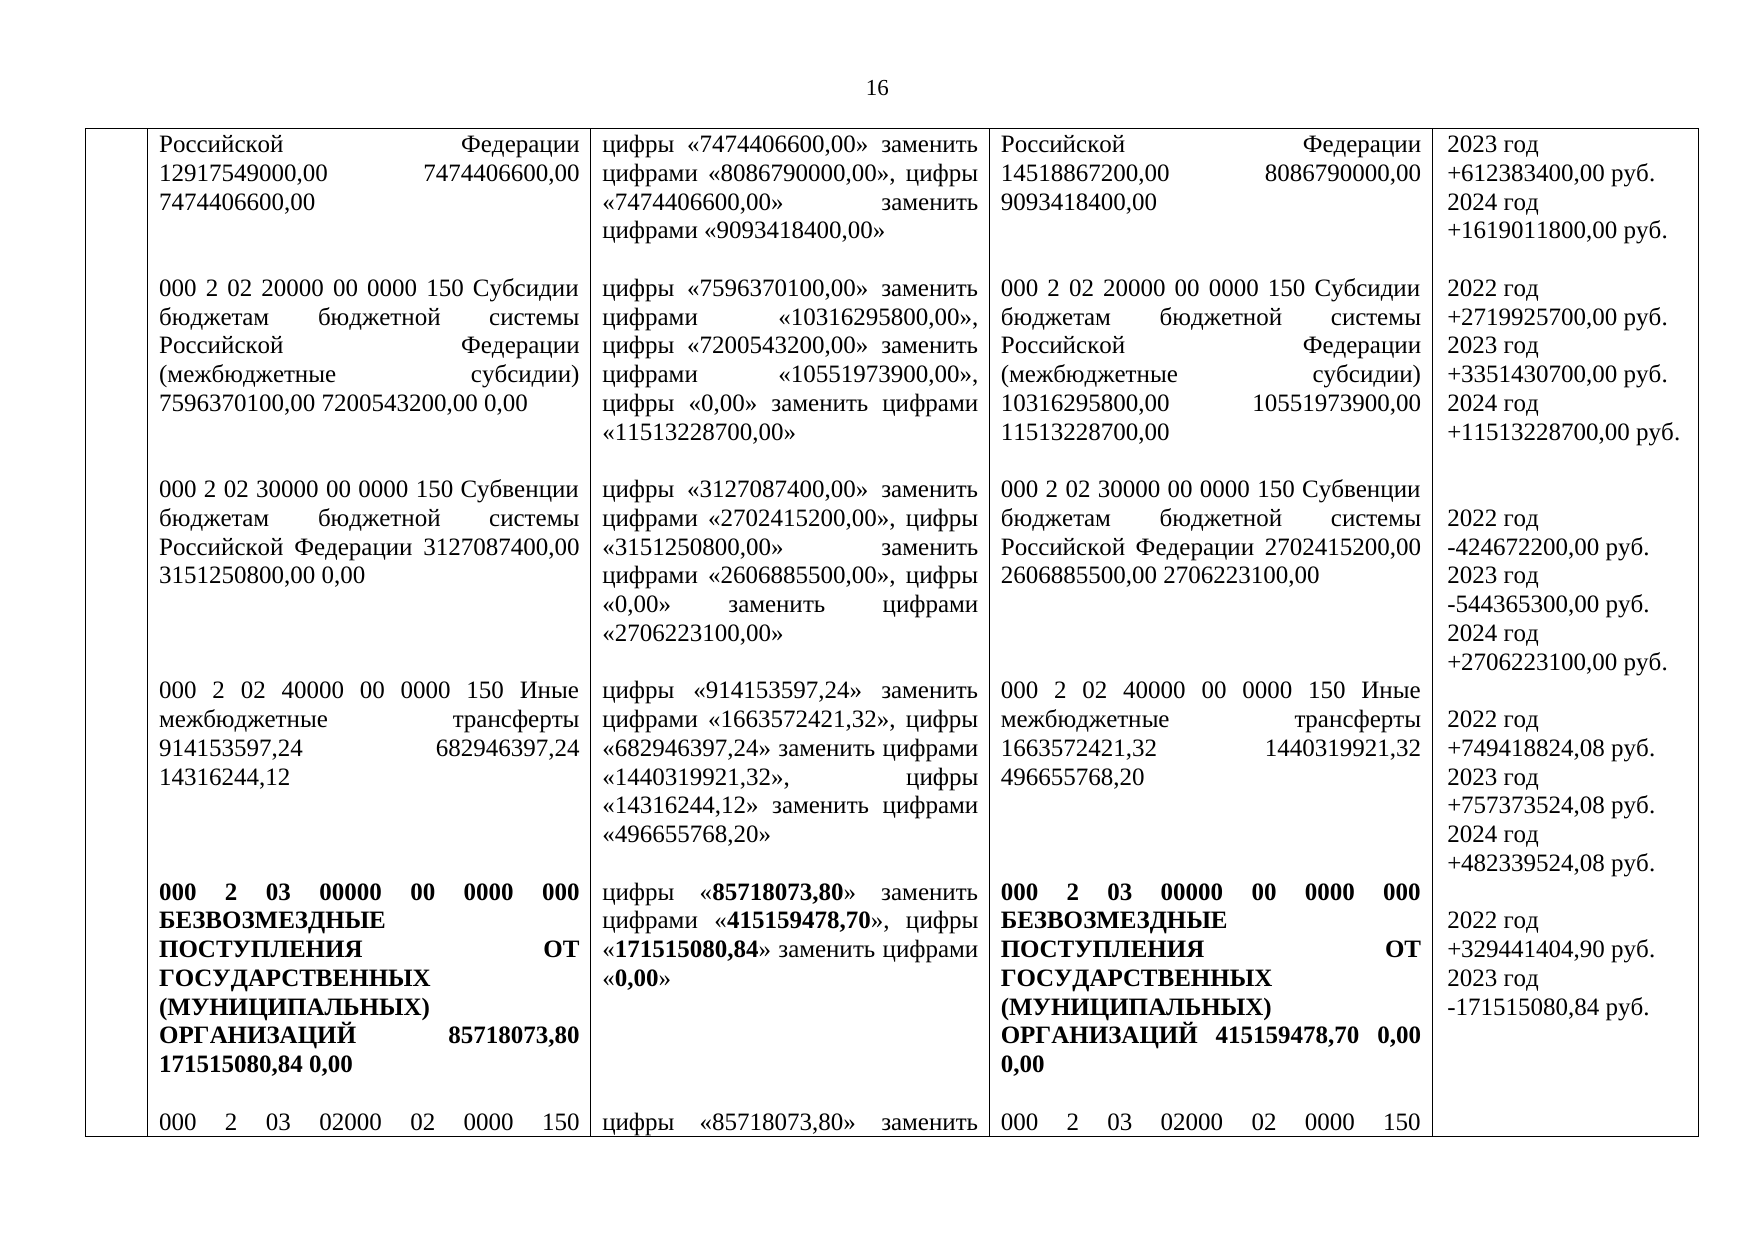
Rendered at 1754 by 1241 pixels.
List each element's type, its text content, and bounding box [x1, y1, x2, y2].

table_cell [148, 129, 590, 1136]
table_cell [990, 129, 1432, 1136]
table_cell 8 [86, 129, 147, 1136]
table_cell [1433, 129, 1698, 1136]
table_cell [591, 129, 989, 1136]
